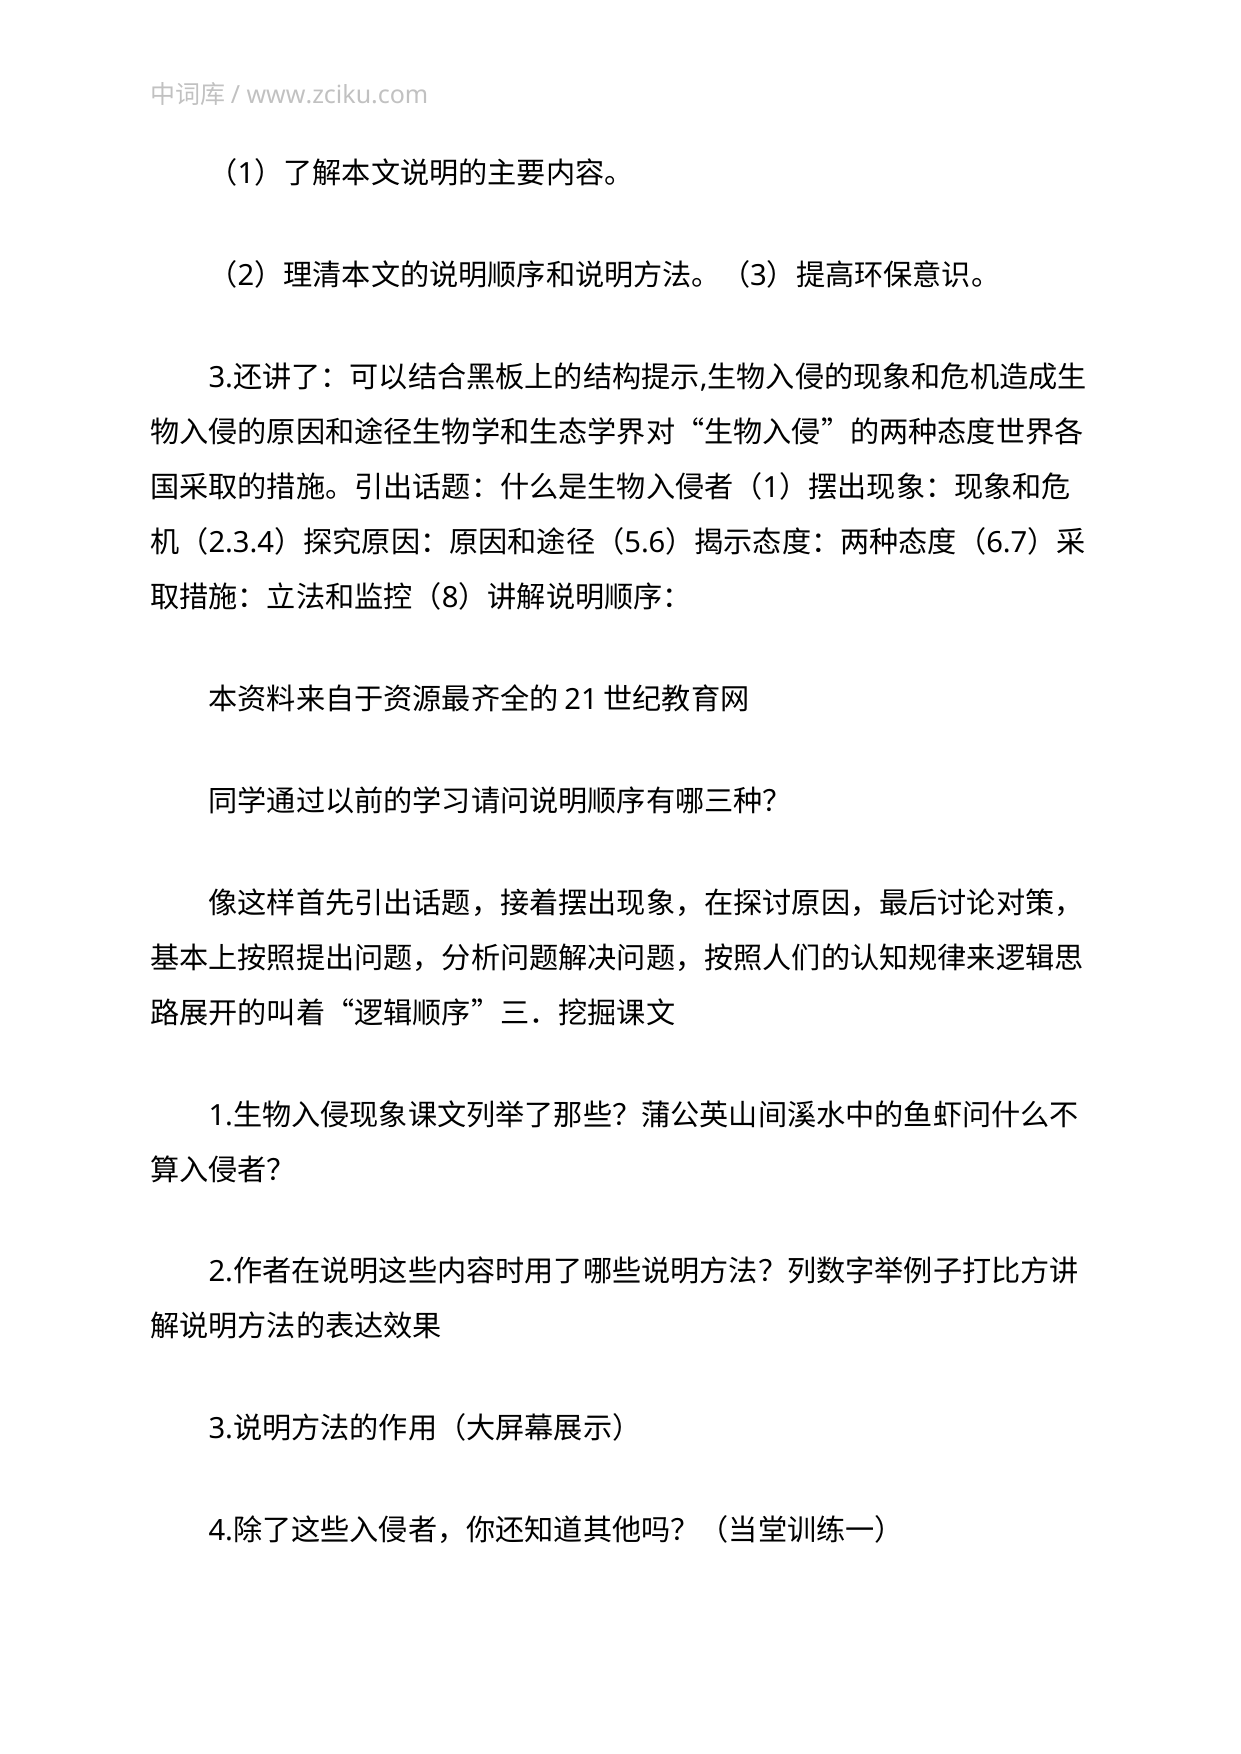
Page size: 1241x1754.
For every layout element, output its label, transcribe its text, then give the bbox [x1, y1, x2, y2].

text （1）了解本文说明的主要内容。 [150, 150, 1090, 192]
text 1.生物入侵现象课文列举了那些？蒲公英山间溪水中的鱼虾问什么不算入侵者？ [150, 1091, 1090, 1188]
text 同学通过以前的学习请问说明顺序有哪三种？ [150, 778, 1090, 820]
text 4.除了这些入侵者，你还知道其他吗？（当堂训练一） [150, 1507, 1090, 1549]
text （2）理清本文的说明顺序和说明方法。（3）提高环保意识。 [150, 252, 1090, 294]
text 本资料来自于资源最齐全的21世纪教育网 [150, 676, 1090, 718]
text 像这样首先引出话题，接着摆出现象，在探讨原因，最后讨论对策，基本上按照提出问题，分析问题解决问题，按照人们的认知规律来逻辑思路展开的叫着“逻辑顺序”三．挖掘课文 [150, 879, 1090, 1032]
text 3.说明方法的作用（大屏幕展示） [150, 1405, 1090, 1447]
text 2.作者在说明这些内容时用了哪些说明方法？列数字举例子打比方讲解说明方法的表达效果 [150, 1248, 1090, 1345]
text 3.还讲了：可以结合黑板上的结构提示,生物入侵的现象和危机造成生物入侵的原因和途径生物学和生态学界对“生物入侵”的两种态度世界各国采取的措施。引出话题：什么是生物入侵者（1）摆出现象：现象和危机（2.3.4）探究原因：原因和途径（5.6）揭示态度：两种态度（6.7）采取措施：立法和监控（8）讲解说明顺序： [150, 354, 1090, 616]
